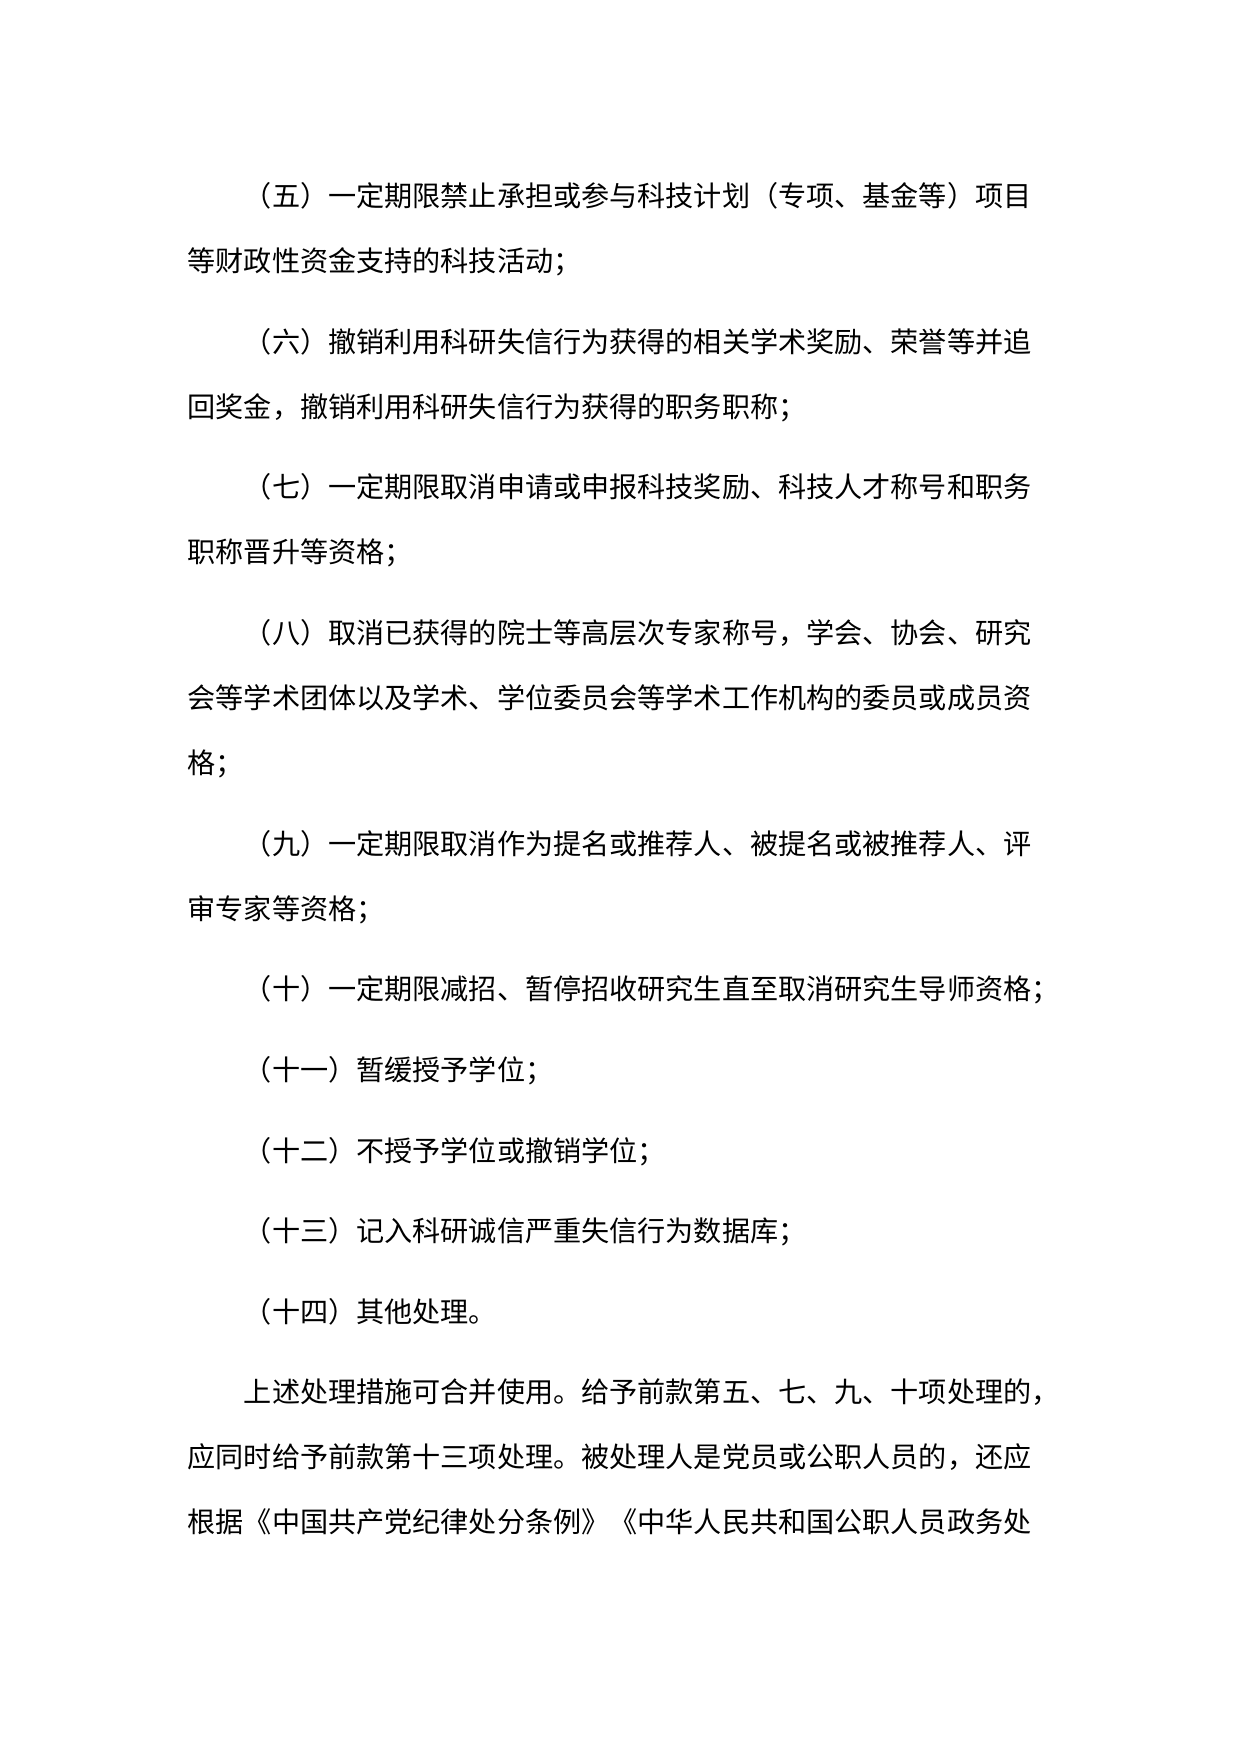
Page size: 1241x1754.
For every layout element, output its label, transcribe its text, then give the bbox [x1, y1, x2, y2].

text （五）一定期限禁止承担或参与科技计划（专项、基金等）项目等财政性资金支持的科技活动； [187, 162, 1053, 292]
text （八）取消已获得的院士等高层次专家称号，学会、协会、研究会等学术团体以及学术、学位委员会等学术工作机构的委员或成员资格； [187, 599, 1053, 794]
text （九）一定期限取消作为提名或推荐人、被提名或被推荐人、评审专家等资格； [187, 809, 1053, 939]
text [187, 1358, 1053, 1553]
text （七）一定期限取消申请或申报科技奖励、科技人才称号和职务职称晋升等资格； [187, 453, 1053, 583]
text （十）一定期限减招、暂停招收研究生直至取消研究生导师资格； [187, 955, 1053, 1020]
text （十一）暂缓授予学位； [187, 1036, 1053, 1101]
text （十四）其他处理。 [187, 1278, 1053, 1343]
text （十二）不授予学位或撤销学位； [187, 1116, 1053, 1181]
text （六）撤销利用科研失信行为获得的相关学术奖励、荣誉等并追回奖金，撤销利用科研失信行为获得的职务职称； [187, 308, 1053, 438]
text （十三）记入科研诚信严重失信行为数据库； [187, 1197, 1053, 1262]
